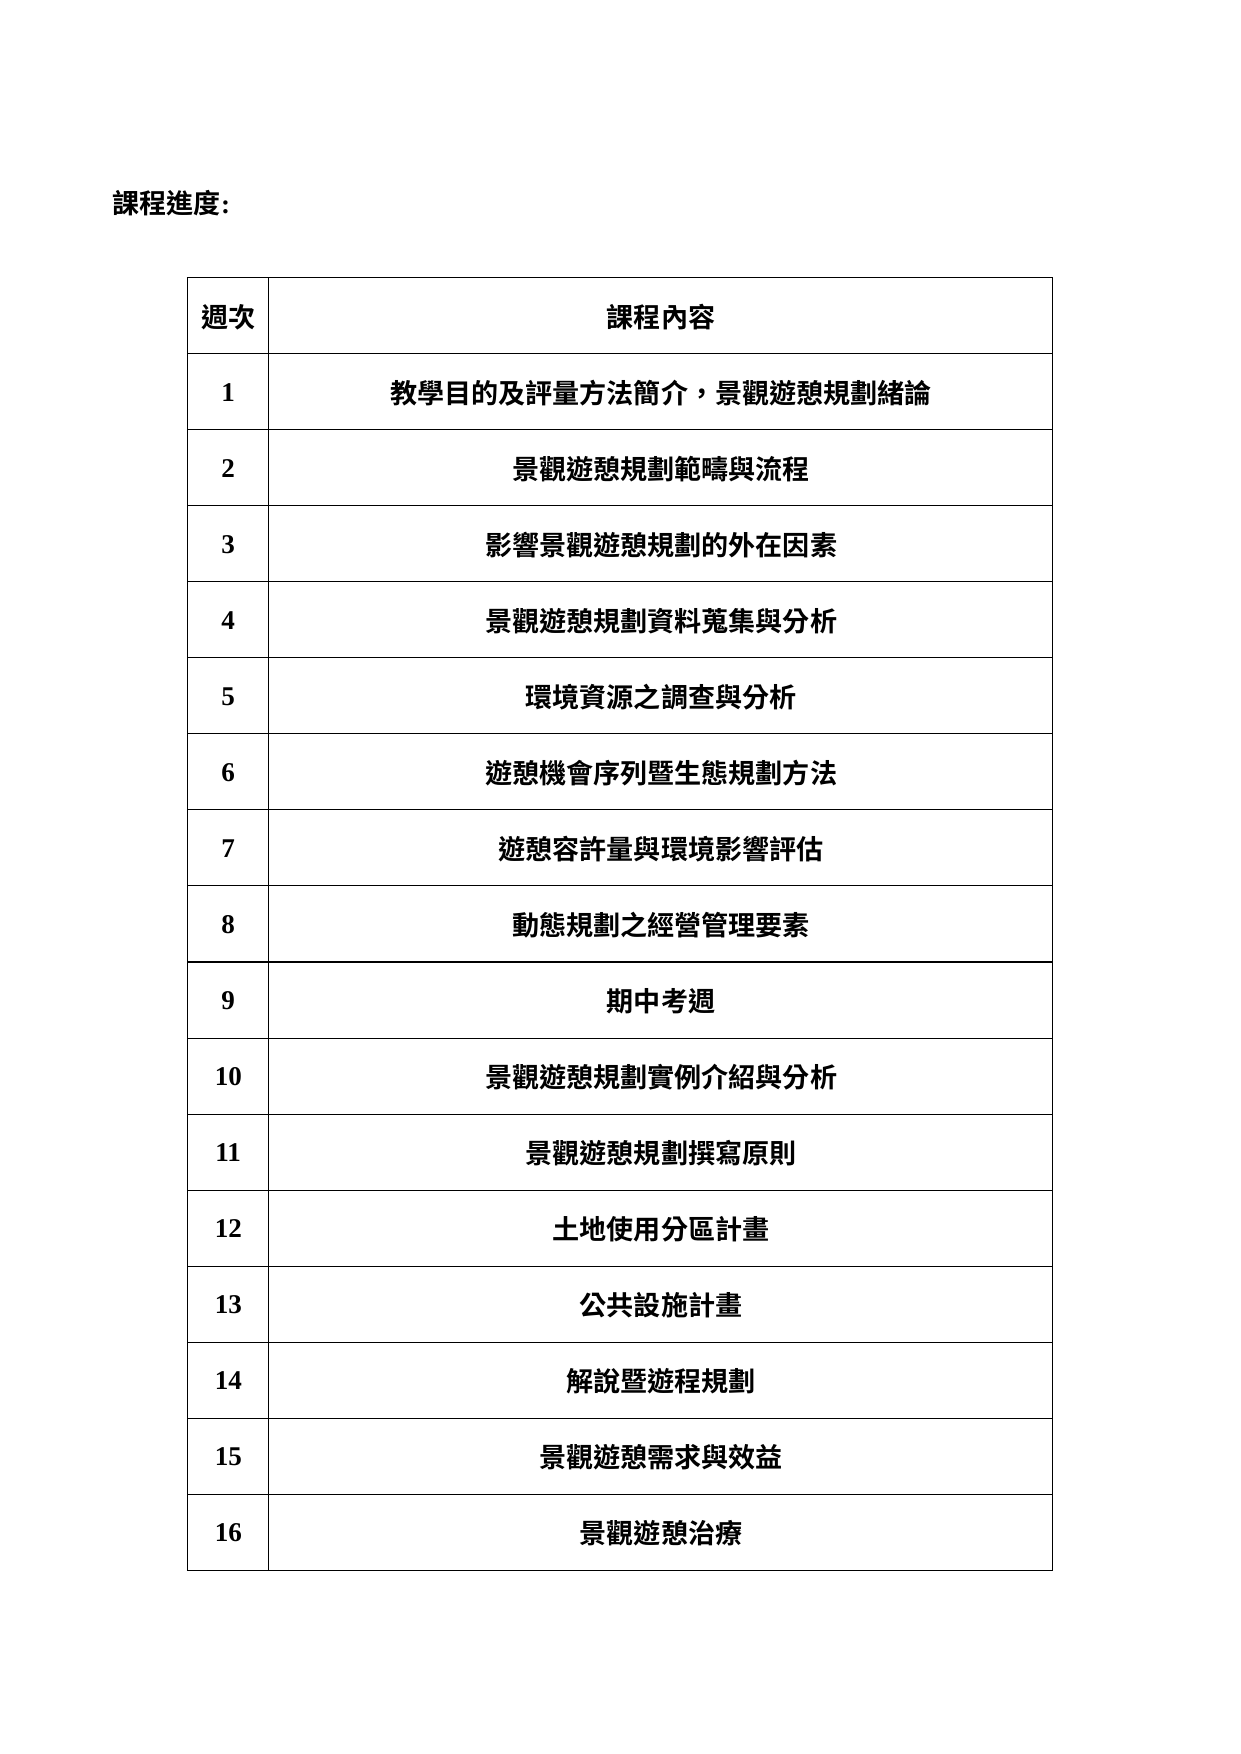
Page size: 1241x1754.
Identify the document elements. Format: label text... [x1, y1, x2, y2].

table_cell 8 [188, 886, 268, 961]
table_cell 景觀遊憩治療 [269, 1495, 1052, 1570]
table_cell 解說暨遊程規劃 [269, 1343, 1052, 1418]
table_cell 動態規劃之經營管理要素 [269, 886, 1052, 961]
table_cell 景觀遊憩規劃撰寫原則 [269, 1115, 1052, 1189]
table_cell 14 [188, 1343, 268, 1418]
table_cell 景觀遊憩規劃範疇與流程 [269, 430, 1052, 505]
table_cell 5 [188, 658, 268, 733]
table_cell 環境資源之調查與分析 [269, 658, 1052, 733]
table_cell 6 [188, 734, 268, 809]
table_cell 2 [188, 430, 268, 505]
table_cell 景觀遊憩規劃資料蒐集與分析 [269, 582, 1052, 657]
table_header 週次 [188, 278, 268, 353]
table_cell 景觀遊憩規劃實例介紹與分析 [269, 1039, 1052, 1113]
table_cell 13 [188, 1267, 268, 1342]
table_cell 10 [188, 1039, 268, 1113]
table_header 課程內容 [269, 278, 1052, 353]
table_cell 12 [188, 1191, 268, 1266]
table_cell 1 [188, 354, 268, 429]
table_cell 9 [188, 963, 268, 1037]
table_cell 景觀遊憩需求與效益 [269, 1419, 1052, 1494]
table_cell 15 [188, 1419, 268, 1494]
text 課程進度: [112, 164, 1128, 239]
table_cell 土地使用分區計畫 [269, 1191, 1052, 1266]
table_cell 教學目的及評量方法簡介，景觀遊憩規劃緒論 [269, 354, 1052, 429]
table_cell 遊憩機會序列暨生態規劃方法 [269, 734, 1052, 809]
table_cell 16 [188, 1495, 268, 1570]
table_cell 遊憩容許量與環境影響評估 [269, 810, 1052, 885]
table_cell 公共設施計畫 [269, 1267, 1052, 1342]
table_cell 4 [188, 582, 268, 657]
table_cell 期中考週 [269, 963, 1052, 1037]
table_cell 影響景觀遊憩規劃的外在因素 [269, 506, 1052, 581]
table_cell 11 [188, 1115, 268, 1189]
table_cell 3 [188, 506, 268, 581]
table_cell 7 [188, 810, 268, 885]
